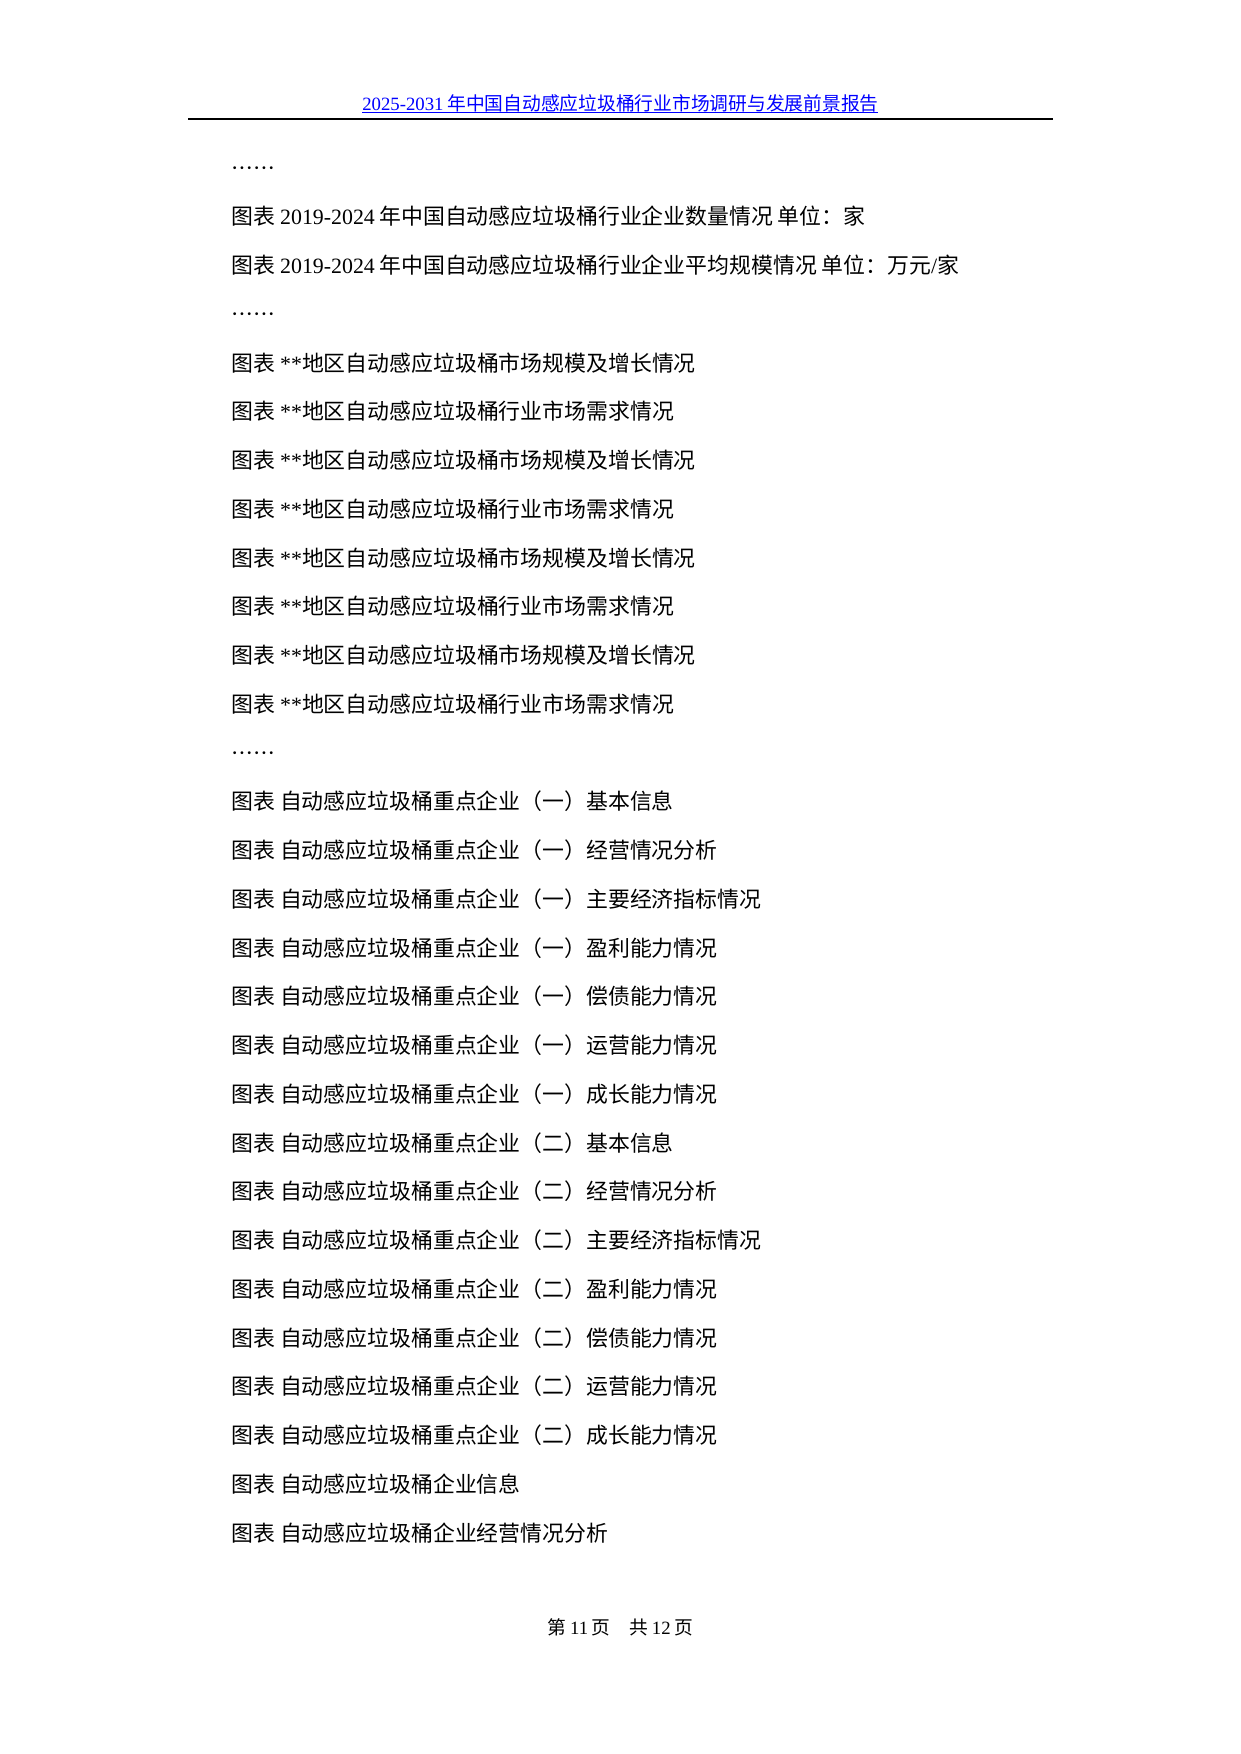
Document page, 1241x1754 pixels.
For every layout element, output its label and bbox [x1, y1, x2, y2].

text [187, 150, 1053, 1548]
